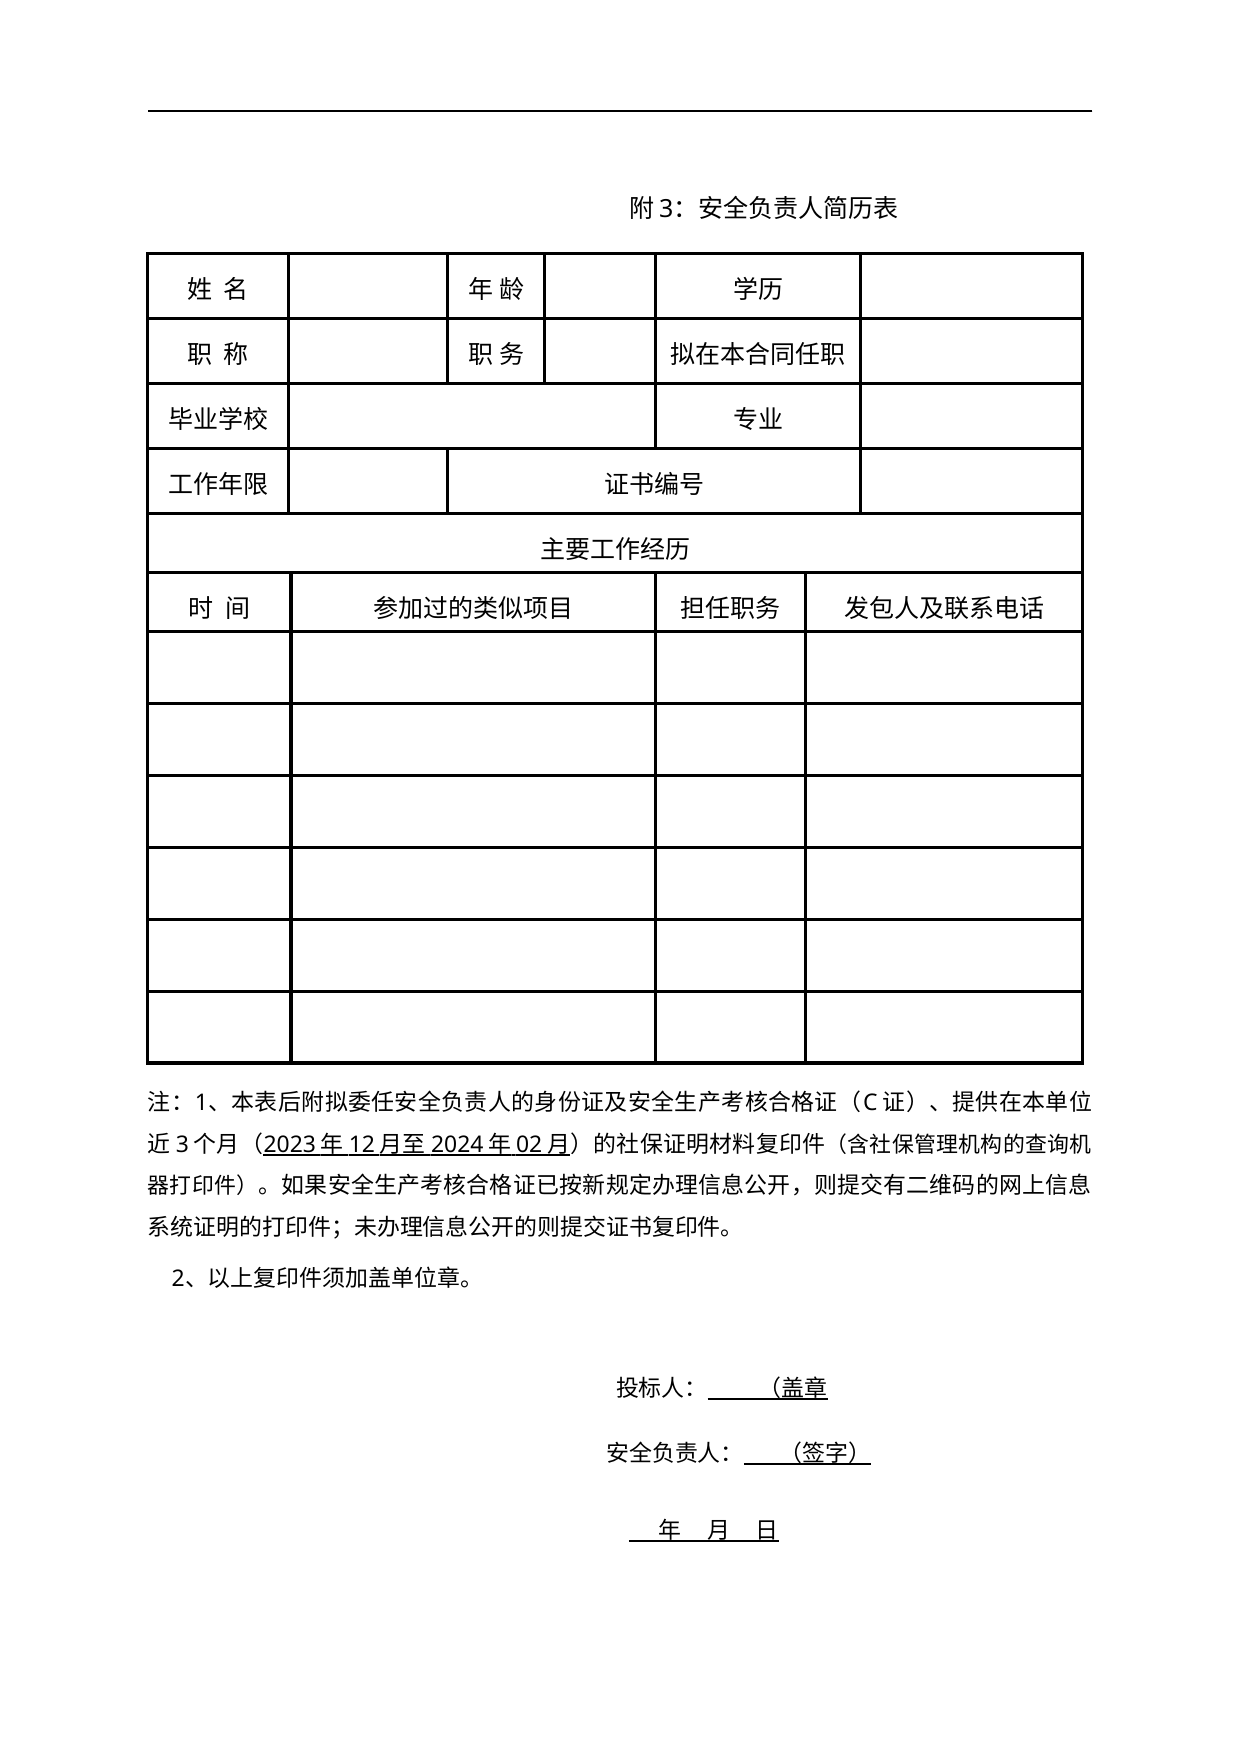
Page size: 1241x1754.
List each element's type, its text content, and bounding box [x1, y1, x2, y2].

table_cell [657, 705, 804, 774]
table_cell [290, 385, 654, 447]
table_cell 发包人及联系电话 [807, 574, 1081, 630]
table_cell 证书编号 [449, 450, 859, 512]
table_cell [293, 921, 654, 989]
table_header [546, 255, 654, 317]
table_cell 时 间 [149, 574, 289, 630]
table_header [290, 255, 446, 317]
table_cell 毕业学校 [149, 385, 287, 447]
table_cell 参加过的类似项目 [293, 574, 654, 630]
table_cell [807, 777, 1081, 846]
text 安全负责人： （签字） [148, 1419, 1092, 1484]
table_cell [807, 705, 1081, 774]
table_cell [862, 385, 1081, 447]
text 投标人： （盖章 [148, 1354, 1092, 1419]
table_cell [862, 450, 1081, 512]
table_cell [807, 849, 1081, 918]
table_cell 职 务 [449, 320, 543, 382]
table_cell [657, 777, 804, 846]
table_cell [149, 921, 289, 989]
table_cell [293, 849, 654, 918]
table_cell [862, 320, 1081, 382]
table_cell [546, 320, 654, 382]
table_cell [657, 921, 804, 989]
table_cell [149, 993, 289, 1061]
table_cell [807, 633, 1081, 702]
text 2、以上复印件须加盖单位章。 [148, 1244, 1092, 1309]
table_cell 拟在本合同任职 [657, 320, 859, 382]
table_cell [657, 849, 804, 918]
table_cell 主要工作经历 [149, 515, 1081, 571]
table_cell [149, 777, 289, 846]
table_cell [149, 705, 289, 774]
table_cell [290, 450, 446, 512]
table_header [862, 255, 1081, 317]
table_cell 担任职务 [657, 574, 804, 630]
table_cell [293, 777, 654, 846]
table_cell [657, 633, 804, 702]
table_cell [149, 633, 289, 702]
text 注：1、本表后附拟委任安全负责人的身份证及安全生产考核合格证（C证）、提供在本单位近3个月（2023年12月至2024年02月）的社保证明材料复印件（含社保管理机构的查询机器打印件）。如果安全生产考核合格证已按新规定办理信息公开，则提交有二维码的网上信息系统证明的打印件；未办理信息公开的则提交证书复印件。 [148, 1077, 1092, 1244]
text 年 月 日 [148, 1496, 1092, 1561]
table_cell [290, 320, 446, 382]
table_cell 专业 [657, 385, 859, 447]
text 年 月 日附3：安全负责人简历表 [148, 174, 1092, 239]
table_cell [293, 633, 654, 702]
table_header 学历 [657, 255, 859, 317]
table_cell [149, 849, 289, 918]
table_header 姓 名 [149, 255, 287, 317]
table_cell [807, 921, 1081, 989]
table_cell [657, 993, 804, 1061]
table_cell 职 称 [149, 320, 287, 382]
table_cell [293, 993, 654, 1061]
table_header 年 龄 [449, 255, 543, 317]
table_cell 工作年限 [149, 450, 287, 512]
table_cell [807, 993, 1081, 1061]
table_cell [293, 705, 654, 774]
